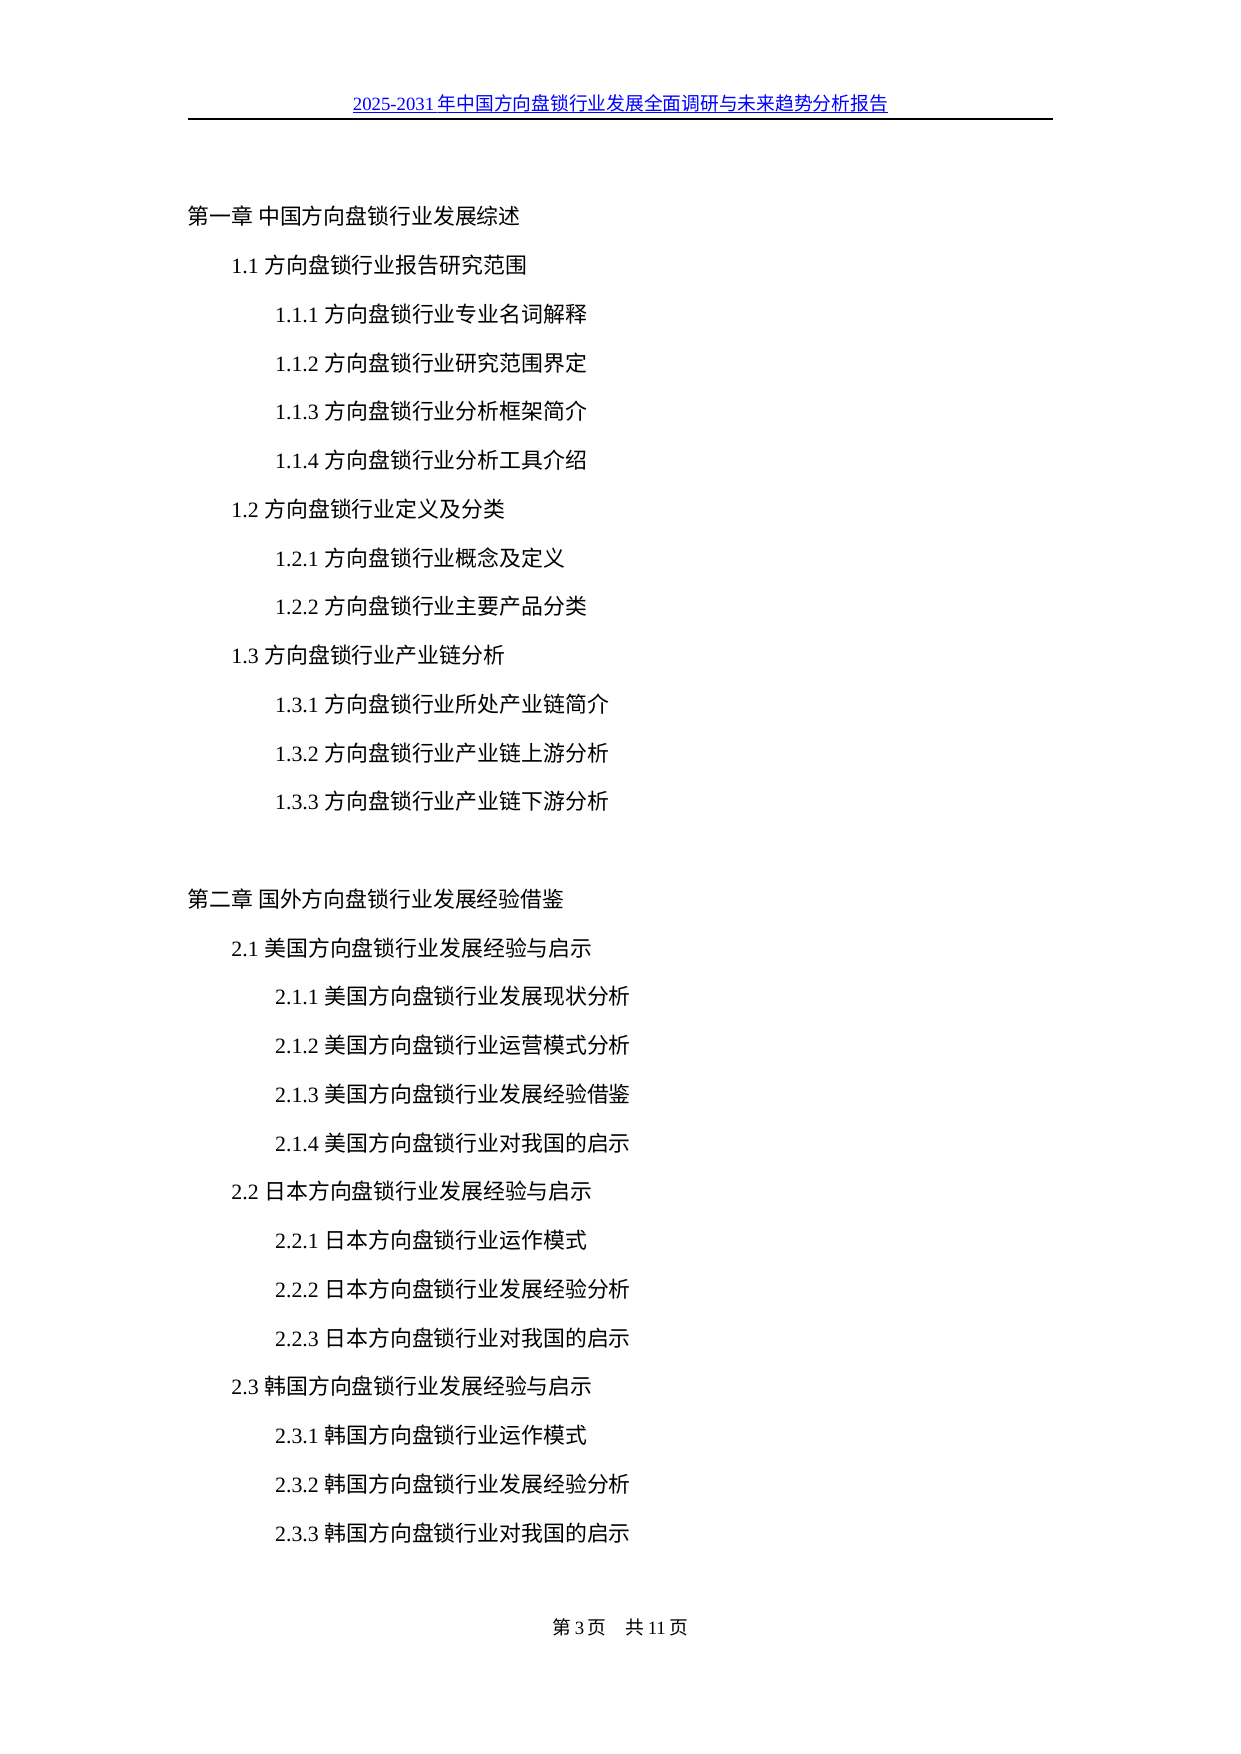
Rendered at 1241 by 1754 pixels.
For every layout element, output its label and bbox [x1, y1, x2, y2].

text [187, 150, 1053, 1548]
